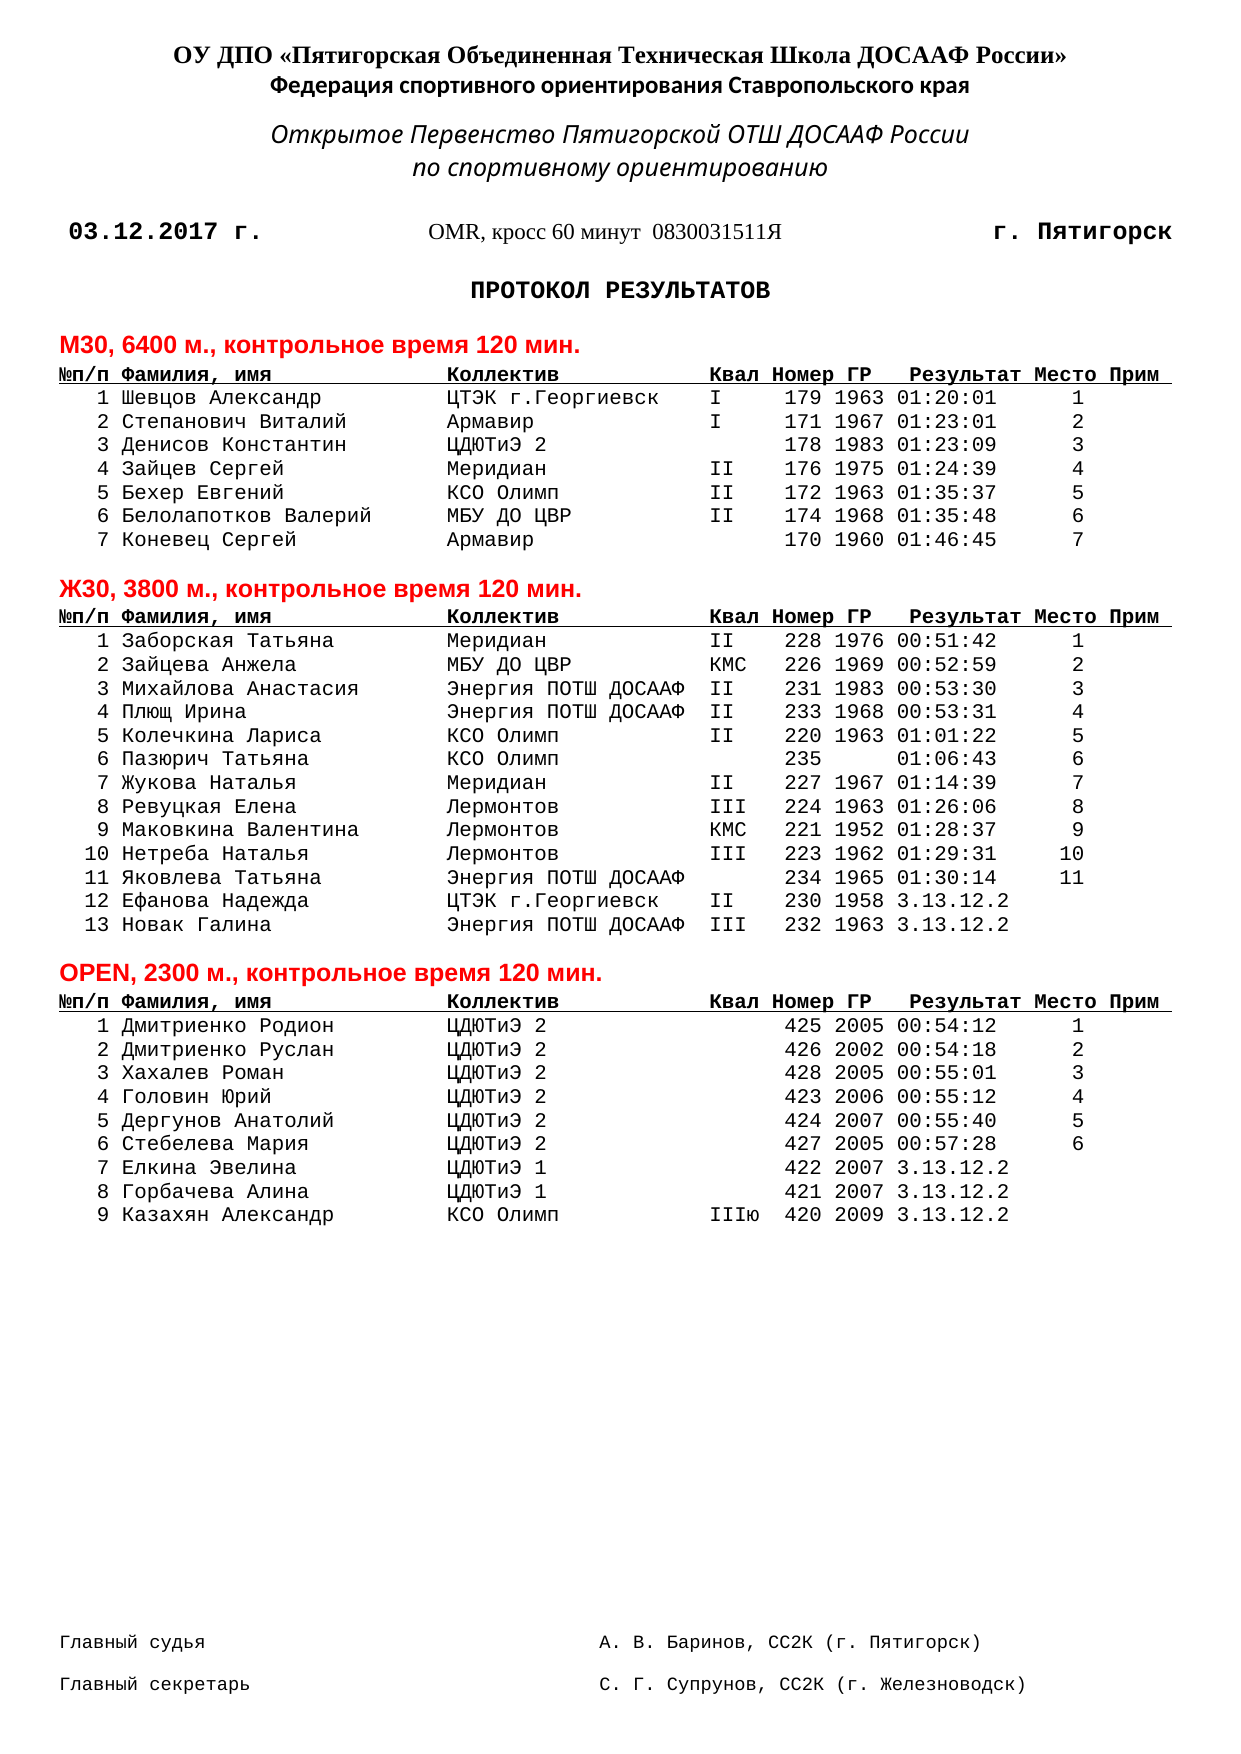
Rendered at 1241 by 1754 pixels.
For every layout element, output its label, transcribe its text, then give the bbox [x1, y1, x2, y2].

text 8 Горбачева Алина ЦДЮТиЭ 1 421 2007 3.13.12.2 [59, 1181, 1181, 1204]
text №п/п Фамилия, имя Коллектив Квал Номер ГР Результат Место Прим [59, 607, 1181, 630]
text 4 Головин Юрий ЦДЮТиЭ 2 423 2006 00:55:12 4 [59, 1086, 1181, 1110]
text 1 Шевцов Александр ЦТЭК г.Георгиевск I 179 1963 01:20:01 1 [59, 387, 1181, 411]
text 5 Колечкина Лариса КСО Олимп II 220 1963 01:01:22 5 [59, 725, 1181, 748]
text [59, 363, 1181, 387]
text 7 Елкина Эвелина ЦДЮТиЭ 1 422 2007 3.13.12.2 [59, 1157, 1181, 1181]
text 2 Дмитриенко Руслан ЦДЮТиЭ 2 426 2002 00:54:18 2 [59, 1039, 1181, 1062]
text 9 Маковкина Валентина Лермонтов КМС 221 1952 01:28:37 9 [59, 819, 1181, 843]
text 4 Плющ Ирина Энергия ПОТШ ДОСААФ II 233 1968 00:53:31 4 [59, 701, 1181, 725]
subtitle OPEN, 2300 м., контрольное время 120 мин. [59, 958, 1181, 987]
text 7 Жукова Наталья Меридиан II 227 1967 01:14:39 7 [59, 772, 1181, 796]
text 6 Белолапотков Валерий МБУ ДО ЦВР II 174 1968 01:35:48 6 [59, 505, 1181, 529]
text 6 Стебелева Мария ЦДЮТиЭ 2 427 2005 00:57:28 6 [59, 1133, 1181, 1157]
text 7 Коневец Сергей Армавир 170 1960 01:46:45 7 [59, 529, 1181, 553]
text 2 Степанович Виталий Армавир I 171 1967 01:23:01 2 [59, 411, 1181, 434]
text 9 Казахян Александр КСО Олимп IIIю 420 2009 3.13.12.2 [59, 1204, 1181, 1228]
text 2 Зайцева Анжела МБУ ДО ЦВР КМС 226 1969 00:52:59 2 [59, 654, 1181, 677]
text 4 Зайцев Сергей Меридиан II 176 1975 01:24:39 4 [59, 458, 1181, 482]
text 3 Михайлова Анастасия Энергия ПОТШ ДОСААФ II 231 1983 00:53:30 3 [59, 677, 1181, 701]
text 3 Денисов Константин ЦДЮТиЭ 2 178 1983 01:23:09 3 [59, 434, 1181, 458]
subtitle М30, 6400 м., контрольное время 120 мин. [59, 331, 1181, 359]
text 5 Дергунов Анатолий ЦДЮТиЭ 2 424 2007 00:55:40 5 [59, 1110, 1181, 1133]
text 12 Ефанова Надежда ЦТЭК г.Георгиевск II 230 1958 3.13.12.2 [59, 890, 1181, 914]
text 8 Ревуцкая Елена Лермонтов III 224 1963 01:26:06 8 [59, 796, 1181, 819]
text 3 Хахалев Роман ЦДЮТиЭ 2 428 2005 00:55:01 3 [59, 1062, 1181, 1086]
text 13 Новак Галина Энергия ПОТШ ДОСААФ III 232 1963 3.13.12.2 [59, 914, 1181, 938]
text 1 Заборская Татьяна Меридиан II 228 1976 00:51:42 1 [59, 630, 1181, 654]
text 5 Бехер Евгений КСО Олимп II 172 1963 01:35:37 5 [59, 482, 1181, 505]
text 10 Нетреба Наталья Лермонтов III 223 1962 01:29:31 10 [59, 843, 1181, 867]
text 6 Пазюрич Татьяна КСО Олимп 235 01:06:43 6 [59, 748, 1181, 772]
text №п/п Фамилия, имя Коллектив Квал Номер ГР Результат Место Прим [59, 991, 1181, 1015]
subtitle Ж30, 3800 м., контрольное время 120 мин. [59, 573, 1181, 602]
text 11 Яковлева Татьяна Энергия ПОТШ ДОСААФ 234 1965 01:30:14 11 [59, 867, 1181, 890]
text 1 Дмитриенко Родион ЦДЮТиЭ 2 425 2005 00:54:12 1 [59, 1015, 1181, 1039]
